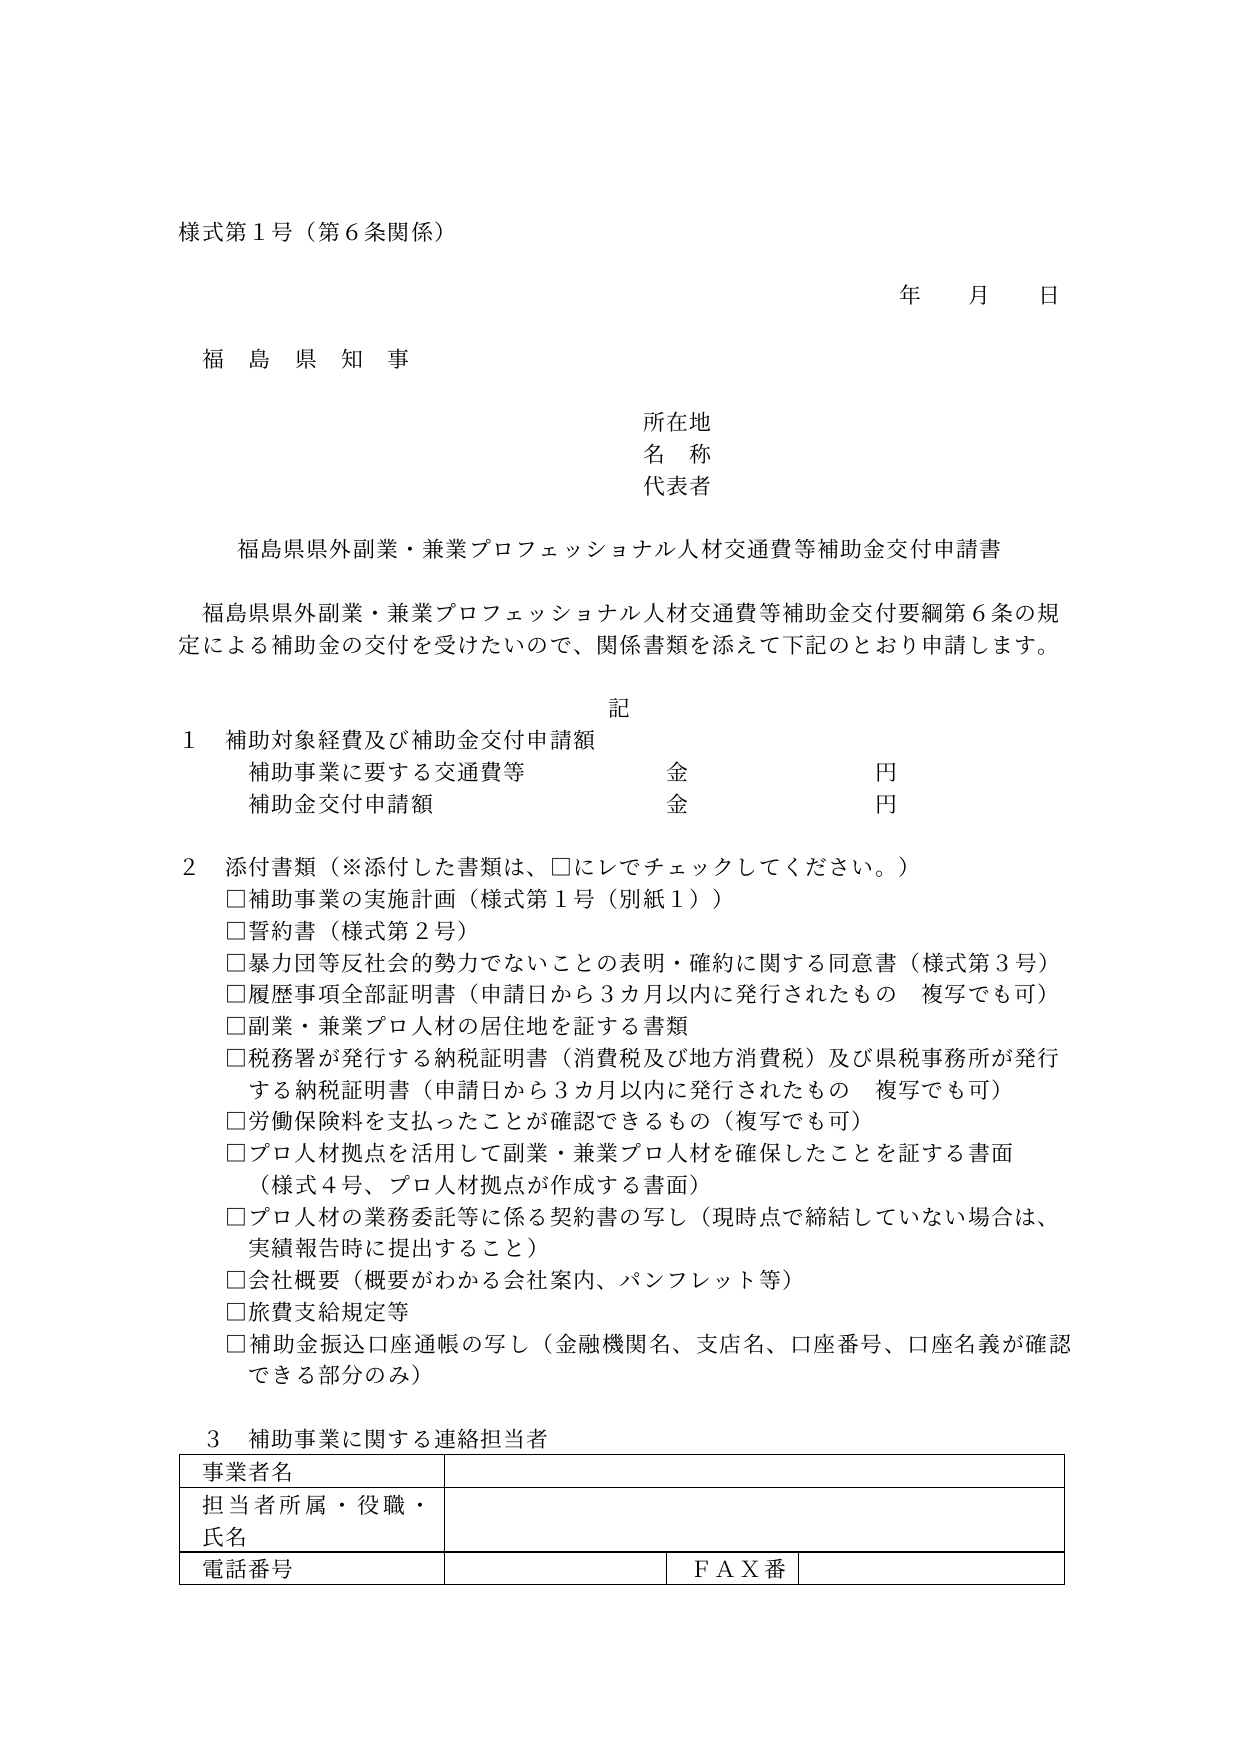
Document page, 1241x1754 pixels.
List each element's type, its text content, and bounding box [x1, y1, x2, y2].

text ３ 補助事業に関する連絡担当者 [179, 1422, 1061, 1454]
table_cell [799, 1553, 1064, 1584]
text 代表者 [179, 469, 1061, 501]
text （様式４号、プロ人材拠点が作成する書面） [239, 1168, 1061, 1200]
text □誓約書（様式第２号） [179, 914, 1061, 946]
text □労働保険料を支払ったことが確認できるもの（複写でも可） [179, 1104, 1061, 1136]
text 補助金交付申請額 金 円 [179, 787, 1061, 818]
table_cell [445, 1488, 1064, 1551]
text □プロ人材拠点を活用して副業・兼業プロ人材を確保したことを証する書面 [179, 1136, 1061, 1168]
table_cell [445, 1553, 666, 1584]
text 名 称 [179, 437, 1061, 469]
text １ 補助対象経費及び補助金交付申請額 [179, 723, 1061, 755]
table_header [445, 1455, 1064, 1487]
text □副業・兼業プロ人材の居住地を証する書類 [179, 1009, 1061, 1041]
text ２ 添付書類（※添付した書類は、□にレでチェックしてください。） [179, 850, 1061, 882]
text □履歴事項全部証明書（申請日から３カ月以内に発行されたもの 複写でも可） [179, 977, 1061, 1009]
text □旅費支給規定等 [179, 1295, 1061, 1327]
table_cell 電話番号 [180, 1553, 444, 1584]
table_header 事業者名 [180, 1455, 444, 1487]
text □税務署が発行する納税証明書（消費税及び地方消費税）及び県税事務所が発行する納税証明書（申請日から３カ月以内に発行されたもの 複写でも可） [179, 1041, 1061, 1104]
text □会社概要（概要がわかる会社案内、パンフレット等） [179, 1263, 1061, 1295]
text □暴力団等反社会的勢力でないことの表明・確約に関する同意書（様式第３号） [179, 946, 1061, 977]
text 福 島 県 知 事 [179, 342, 1061, 374]
text □補助事業の実施計画（様式第１号（別紙１）） [179, 882, 1061, 914]
text 福島県県外副業・兼業プロフェッショナル人材交通費等補助金交付申請書 [179, 533, 1061, 564]
table_cell 担当者所属・役職・氏名 [180, 1488, 444, 1551]
table_cell ＦＡＸ番号 [667, 1553, 798, 1584]
text 年 月 日 [179, 278, 1061, 310]
text □プロ人材の業務委託等に係る契約書の写し（現時点で締結していない場合は、実績報告時に提出すること） [179, 1200, 1061, 1263]
subtitle 記 [179, 691, 1061, 723]
text 様式第１号（第６条関係） [179, 215, 1061, 247]
text □補助金振込口座通帳の写し（金融機関名、支店名、口座番号、口座名義が確認できる部分のみ） [179, 1327, 1076, 1390]
text 福島県県外副業・兼業プロフェッショナル人材交通費等補助金交付要綱第６条の規定による補助金の交付を受けたいので、関係書類を添えて下記のとおり申請します。 [179, 596, 1061, 660]
text 補助事業に要する交通費等 金 円 [179, 755, 1061, 787]
text 所在地 [179, 406, 1061, 437]
